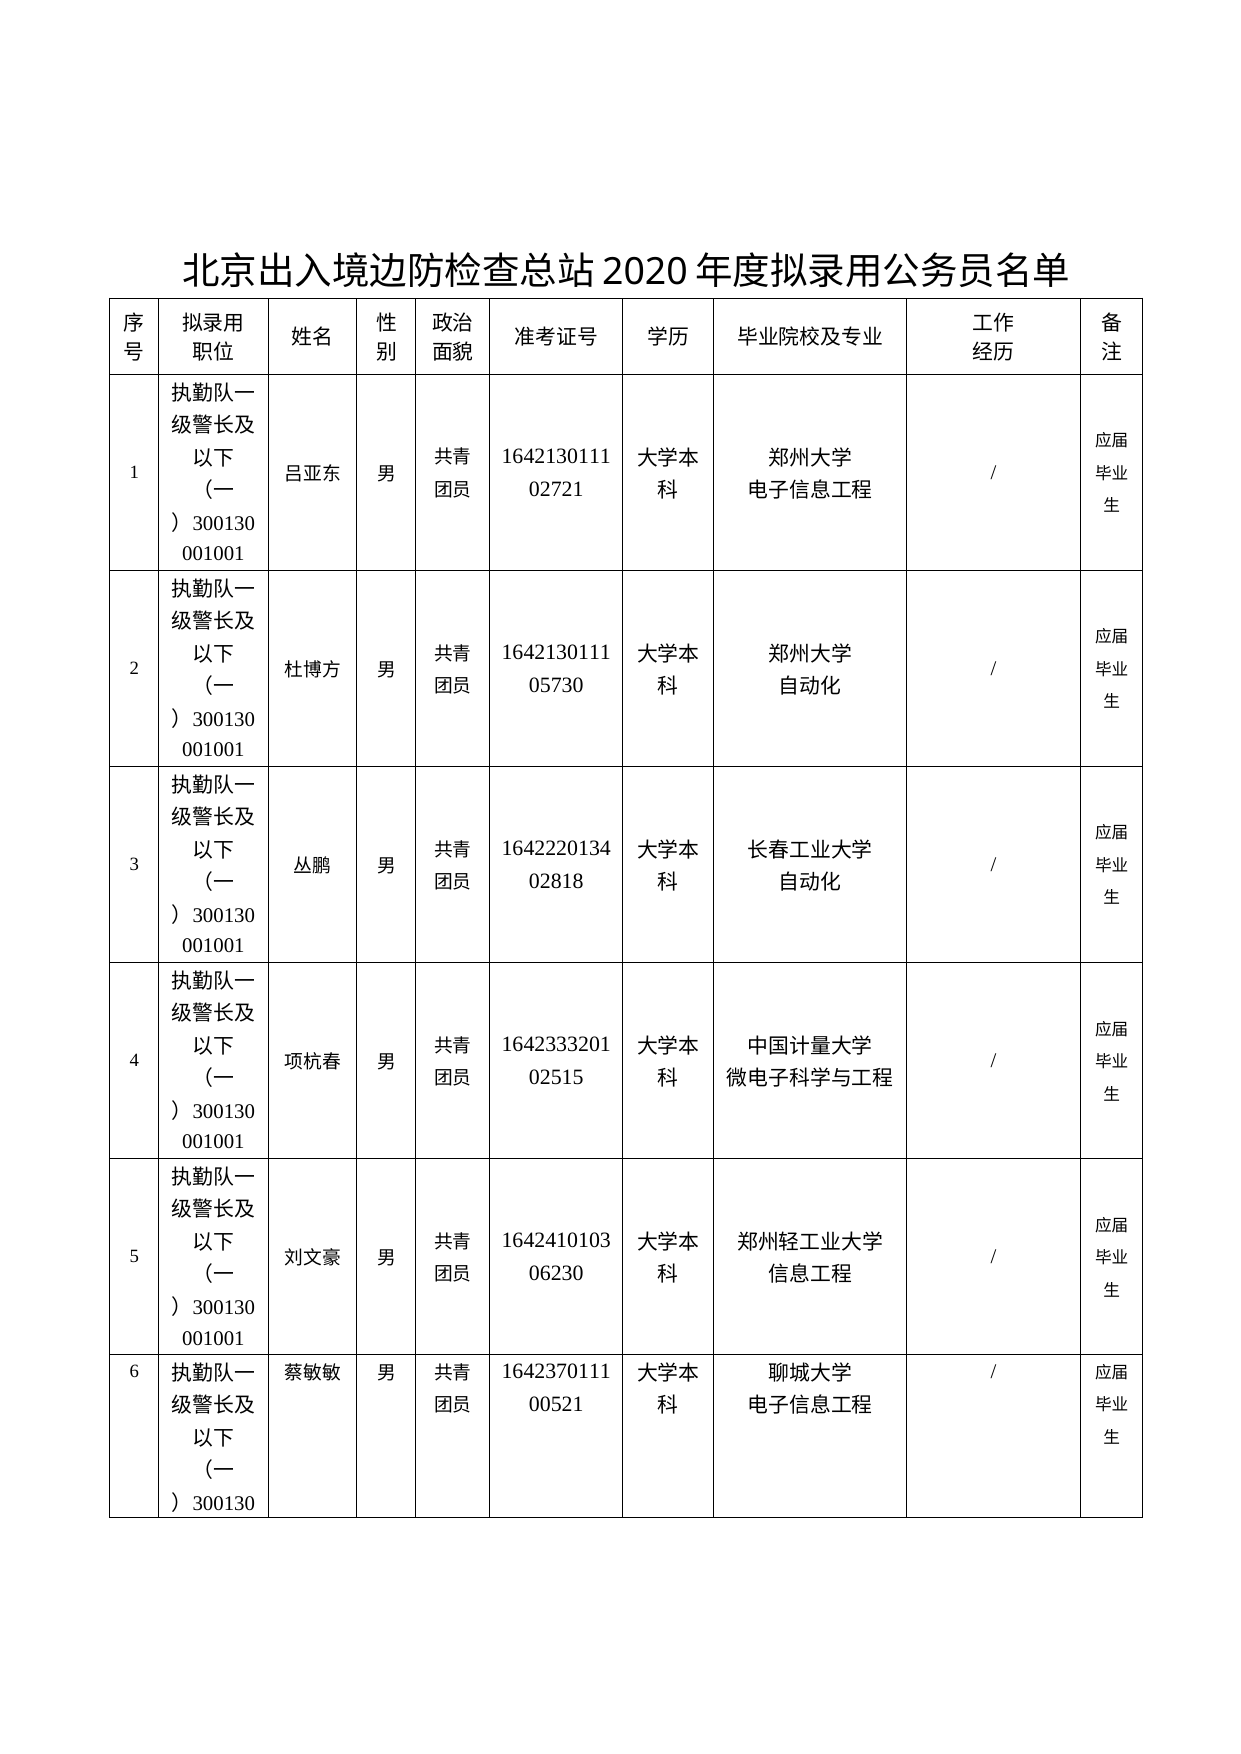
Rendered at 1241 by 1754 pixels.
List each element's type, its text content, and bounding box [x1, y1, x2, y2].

table_cell 男 [357, 767, 415, 962]
table_cell 2 [110, 571, 158, 766]
table_cell 应届毕业生 [1081, 963, 1142, 1158]
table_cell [159, 1355, 268, 1517]
table_header 学历 [623, 299, 713, 373]
table_cell 大学本科 [623, 571, 713, 766]
table_header 政治 面貌 [416, 299, 489, 373]
table_cell 执勤队一级警长及以下（一）300130001001 [159, 963, 268, 1158]
table_cell 6 [110, 1355, 158, 1517]
table_cell 男 [357, 1355, 415, 1517]
table_cell 长春工业大学 自动化 [714, 767, 906, 962]
table_cell 郑州大学 自动化 [714, 571, 906, 766]
table_cell 郑州大学 电子信息工程 [714, 375, 906, 569]
table_cell 大学本科 [623, 1159, 713, 1354]
table_cell 164213011102721 [490, 375, 622, 569]
table_header 工作 经历 [907, 299, 1080, 373]
table_cell 丛鹏 [269, 767, 356, 962]
table_cell 应届毕业生 [1081, 767, 1142, 962]
table_cell / [907, 1355, 1080, 1517]
table_cell 1 [110, 375, 158, 569]
table_header 序号 [110, 299, 158, 373]
table_cell 大学本科 [623, 767, 713, 962]
table_cell 应届毕业生 [1081, 571, 1142, 766]
table_cell 5 [110, 1159, 158, 1354]
table_cell 共青团员 [416, 571, 489, 766]
table_cell 执勤队一级警长及以下（一）300130001001 [159, 767, 268, 962]
table_cell 应届毕业生 [1081, 375, 1142, 569]
table_cell 杜博方 [269, 571, 356, 766]
table_cell 男 [357, 963, 415, 1158]
table_cell 男 [357, 375, 415, 569]
table_cell 共青团员 [416, 1159, 489, 1354]
table_cell 蔡敏敏 [269, 1355, 356, 1517]
table_cell 大学本科 [623, 963, 713, 1158]
table_cell 项杭春 [269, 963, 356, 1158]
table_cell 执勤队一级警长及以下（一）300130001001 [159, 1159, 268, 1354]
text 北京出入境边防检查总站2020年度拟录用公务员名单 [165, 233, 1087, 297]
table_header 性别 [357, 299, 415, 373]
table_cell 164222013402818 [490, 767, 622, 962]
table_cell / [907, 963, 1080, 1158]
table_cell 应届毕业生 [1081, 1159, 1142, 1354]
table_cell 执勤队一级警长及以下（一）300130001001 [159, 571, 268, 766]
table_cell 应届毕业生 [1081, 1355, 1142, 1517]
table_cell 郑州轻工业大学 信息工程 [714, 1159, 906, 1354]
table_cell 164233320102515 [490, 963, 622, 1158]
table_cell 3 [110, 767, 158, 962]
table_header 拟录用 职位 [159, 299, 268, 373]
table_cell 聊城大学 电子信息工程 [714, 1355, 906, 1517]
table_cell 共青团员 [416, 767, 489, 962]
table_cell 大学本科 [623, 1355, 713, 1517]
table_cell 164213011105730 [490, 571, 622, 766]
table_cell 大学本科 [623, 375, 713, 569]
table_cell 中国计量大学 微电子科学与工程 [714, 963, 906, 1158]
table_cell 刘文豪 [269, 1159, 356, 1354]
table_cell 164241010306230 [490, 1159, 622, 1354]
table_cell / [907, 375, 1080, 569]
table_cell 共青团员 [416, 963, 489, 1158]
table_cell 共青团员 [416, 375, 489, 569]
table_cell 男 [357, 571, 415, 766]
table_cell 执勤队一级警长及以下（一）300130001001 [159, 375, 268, 569]
table_cell / [907, 571, 1080, 766]
table_header 毕业院校及专业 [714, 299, 906, 373]
table_cell 男 [357, 1159, 415, 1354]
table_header 备注 [1081, 299, 1142, 373]
table_header 准考证号 [490, 299, 622, 373]
table_cell / [907, 767, 1080, 962]
table_header 姓名 [269, 299, 356, 373]
table_cell 4 [110, 963, 158, 1158]
table_cell 共青团员 [416, 1355, 489, 1517]
table_cell 吕亚东 [269, 375, 356, 569]
table_cell 164237011100521 [490, 1355, 622, 1517]
table_cell / [907, 1159, 1080, 1354]
